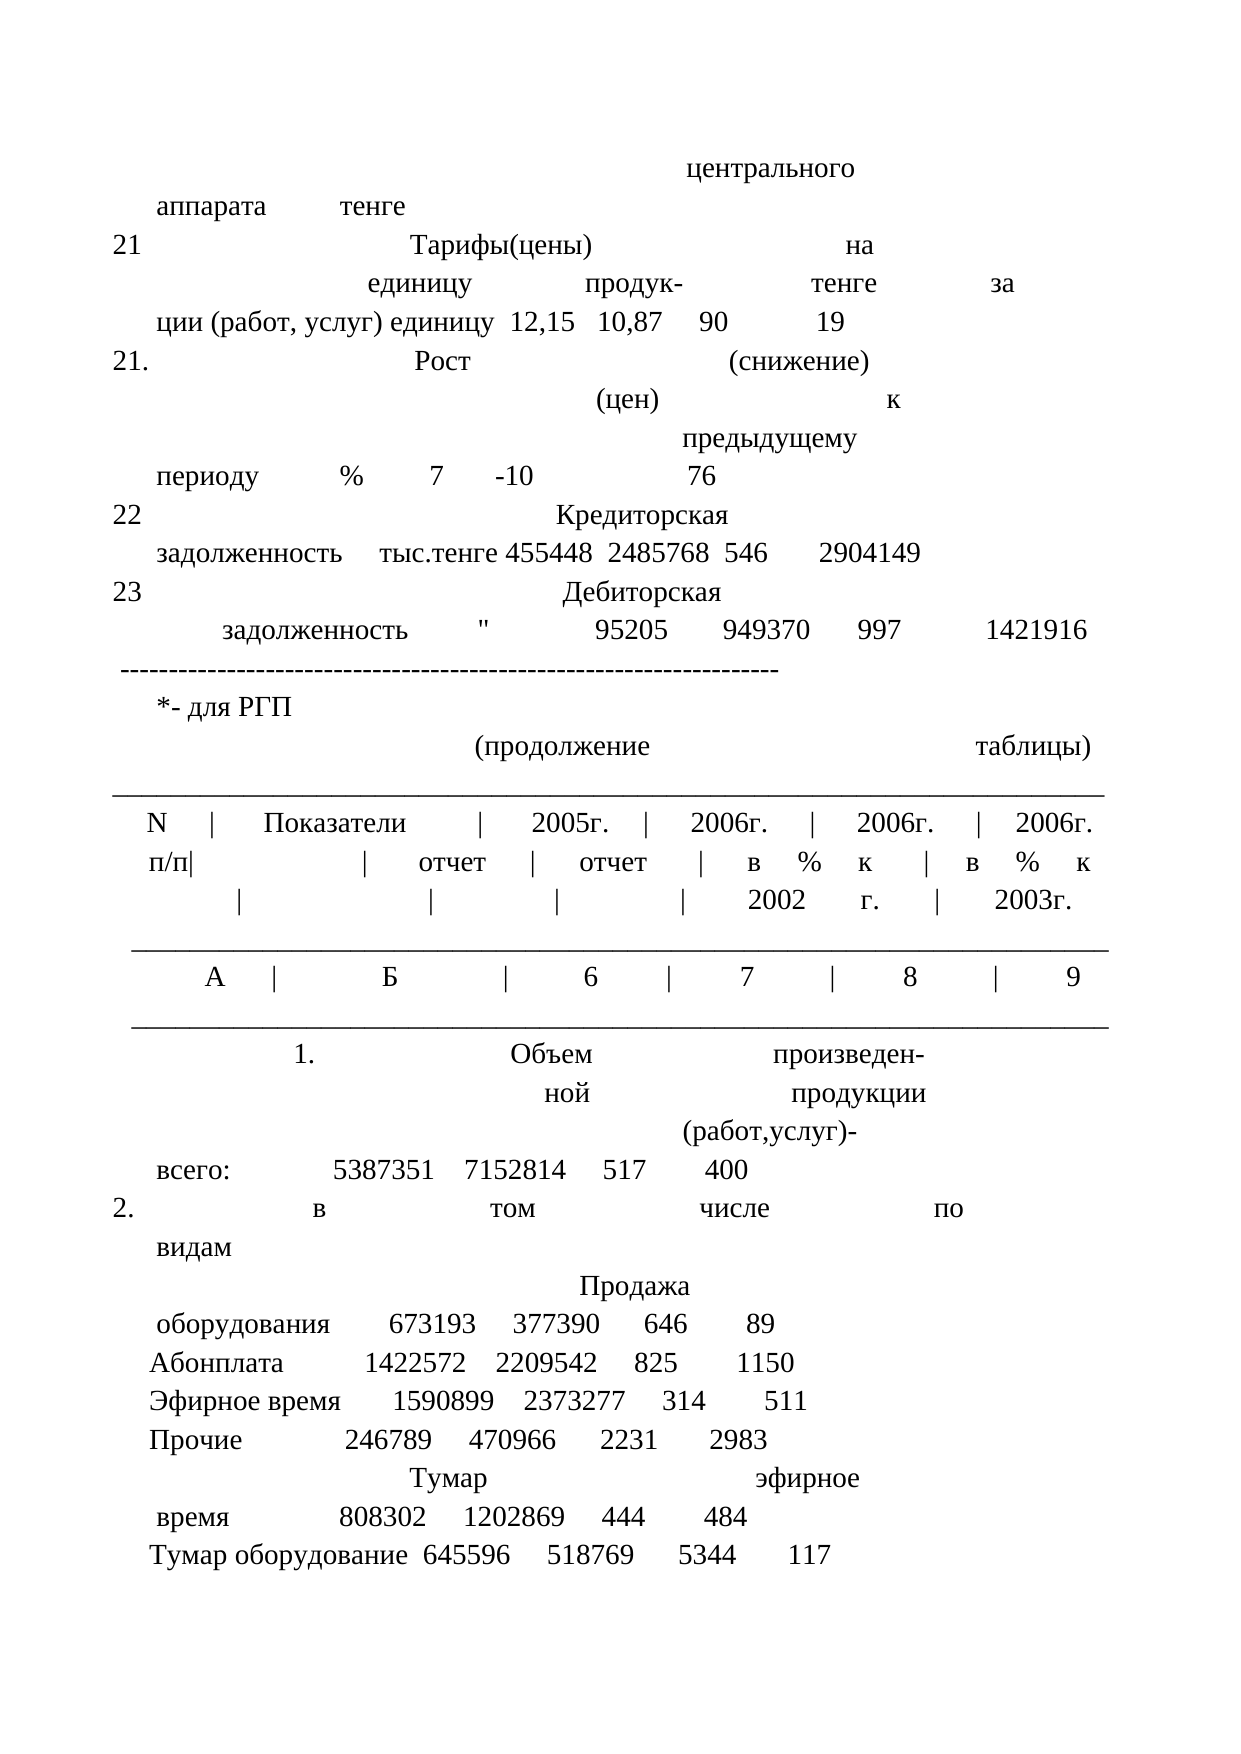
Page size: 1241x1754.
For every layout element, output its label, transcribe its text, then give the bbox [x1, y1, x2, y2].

text 22 Кредиторская задолженность тыс.тенге 455448 2485768 546 2904149 [112, 497, 1128, 569]
text Прочие 246789 470966 2231 2983 [112, 1422, 1128, 1455]
text Тумар эфирное время 808302 1202869 444 484 [112, 1460, 1128, 1532]
text Эфирное время 1590899 2373277 314 511 [112, 1383, 1128, 1417]
text 21 Тарифы(цены) на единицу продук- тенге за ции (работ, услуг) единицу 12,15 10,87 90 19 [112, 227, 1128, 338]
text Тумар оборудование 645596 518769 5344 117 [112, 1537, 1128, 1571]
text Абонплата 1422572 2209542 825 1150 [112, 1345, 1128, 1378]
text 21. Рост (снижение) (цен) к предыдущему периоду % 7 -10 76 [112, 343, 1128, 492]
text 23 Дебиторская задолженность " 95205 949370 997 1421916 -------------------------------------------------------------------- [112, 574, 1128, 684]
text (продолжение таблицы) ____________________________________________________________________ N | Показатели | 2005г. | 2006г. | 2006г. | 2006г. п/п| | отчет | отчет | в % к | в % к | | | | 2002 г. | 2003г. ___________________________________________________________________ А | Б | 6 | 7 | 8 | 9 ___________________________________________________________________ 1. Объем произведен- ной продукции (работ,услуг)- всего: 5387351 7152814 517 400 [112, 728, 1128, 1186]
text Продажа оборудования 673193 377390 646 89 [112, 1268, 1128, 1340]
text 2. в том числе по видам [112, 1191, 1128, 1263]
text *- для РГП [112, 689, 1128, 723]
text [112, 150, 1128, 222]
